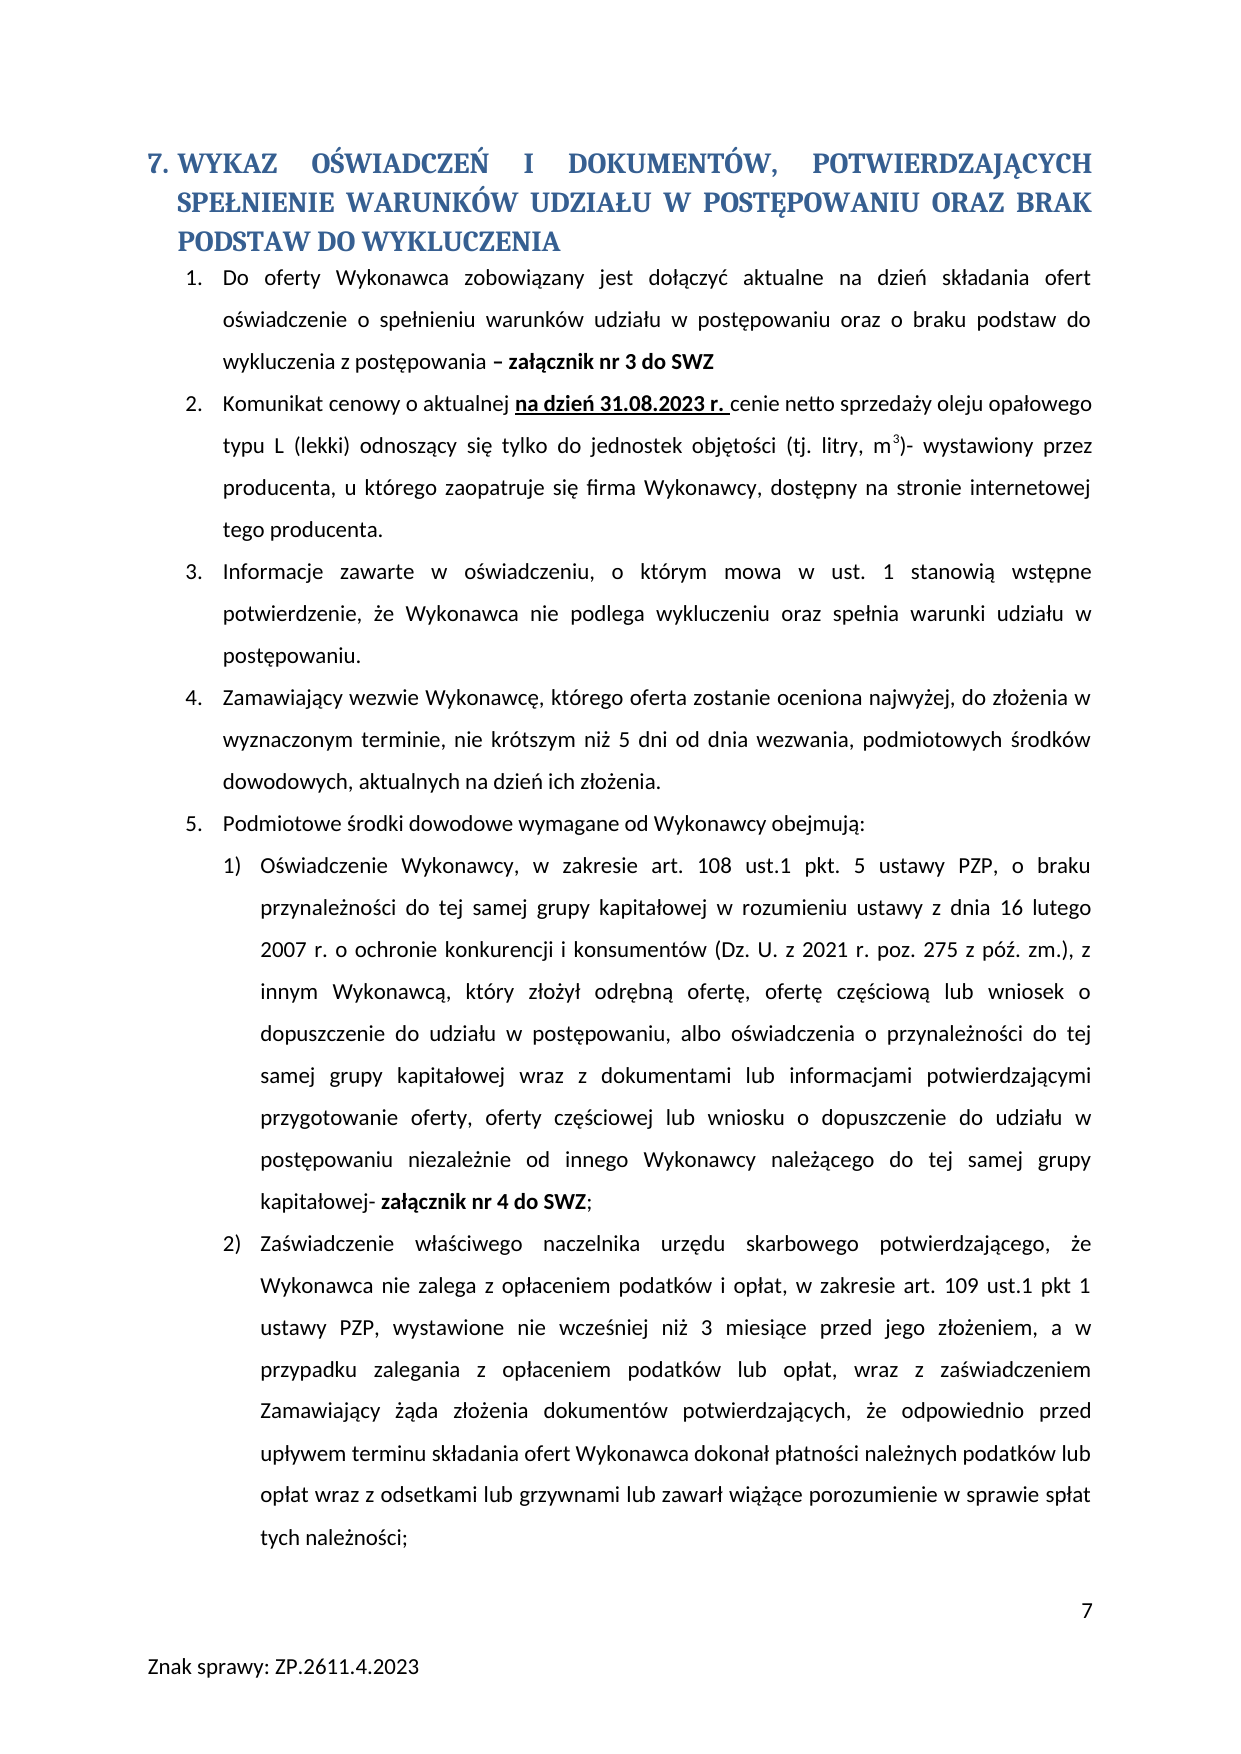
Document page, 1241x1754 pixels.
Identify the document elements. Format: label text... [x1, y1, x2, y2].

list Komunikat cenowy o aktualnej na dzień 31.08.2023 r. cenie netto sprzedaży oleju opałowego typu L (lekki) odnoszący się tylko do jednostek objętości (tj. litry, m3)- wystawiony przez producenta, u którego zaopatruje się firma Wykonawcy, dostępny na stronie internetowej tego producenta. [185, 389, 1093, 543]
list Podmiotowe środki dowodowe wymagane od Wykonawcy obejmują: [185, 809, 1093, 837]
list Zamawiający wezwie Wykonawcę, którego oferta zostanie oceniona najwyżej, do złożenia w wyznaczonym terminie, nie krótszym niż 5 dni od dnia wezwania, podmiotowych środków dowodowych, aktualnych na dzień ich złożenia. [185, 683, 1093, 795]
list Zaświadczenie właściwego naczelnika urzędu skarbowego potwierdzającego, że Wykonawca nie zalega z opłaceniem podatków i opłat, w zakresie art. 109 ust.1 pkt 1 ustawy PZP, wystawione nie wcześniej niż 3 miesiące przed jego złożeniem, a w przypadku zalegania z opłaceniem podatków lub opłat, wraz z zaświadczeniem Zamawiający żąda złożenia dokumentów potwierdzających, że odpowiednio przed upływem terminu składania ofert Wykonawca dokonał płatności należnych podatków lub opłat wraz z odsetkami lub grzywnami lub zawarł wiążące porozumienie w sprawie spłat tych należności; [223, 1229, 1093, 1551]
list Informacje zawarte w oświadczeniu, o którym mowa w ust. 1 stanowią wstępne potwierdzenie, że Wykonawca nie podlega wykluczeniu oraz spełnia warunki udziału w postępowaniu. [185, 557, 1093, 669]
subtitle WYKAZ OŚWIADCZEŃ I DOKUMENTÓW, POTWIERDZAJĄCYCH SPEŁNIENIE WARUNKÓW UDZIAŁU W POSTĘPOWANIU ORAZ BRAK PODSTAW DO WYKLUCZENIA [148, 148, 1093, 258]
list Do oferty Wykonawca zobowiązany jest dołączyć aktualne na dzień składania ofert oświadczenie o spełnieniu warunków udziału w postępowaniu oraz o braku podstaw do wykluczenia z postępowania – załącznik nr 3 do SWZ [185, 263, 1093, 375]
list Oświadczenie Wykonawcy, w zakresie art. 108 ust.1 pkt. 5 ustawy PZP, o braku przynależności do tej samej grupy kapitałowej w rozumieniu ustawy z dnia 16 lutego 2007 r. o ochronie konkurencji i konsumentów (Dz. U. z 2021 r. poz. 275 z póź. zm.), z innym Wykonawcą, który złożył odrębną ofertę, ofertę częściową lub wniosek o dopuszczenie do udziału w postępowaniu, albo oświadczenia o przynależności do tej samej grupy kapitałowej wraz z dokumentami lub informacjami potwierdzającymi przygotowanie oferty, oferty częściowej lub wniosku o dopuszczenie do udziału w postępowaniu niezależnie od innego Wykonawcy należącego do tej samej grupy kapitałowej- załącznik nr 4 do SWZ; [223, 851, 1093, 1215]
